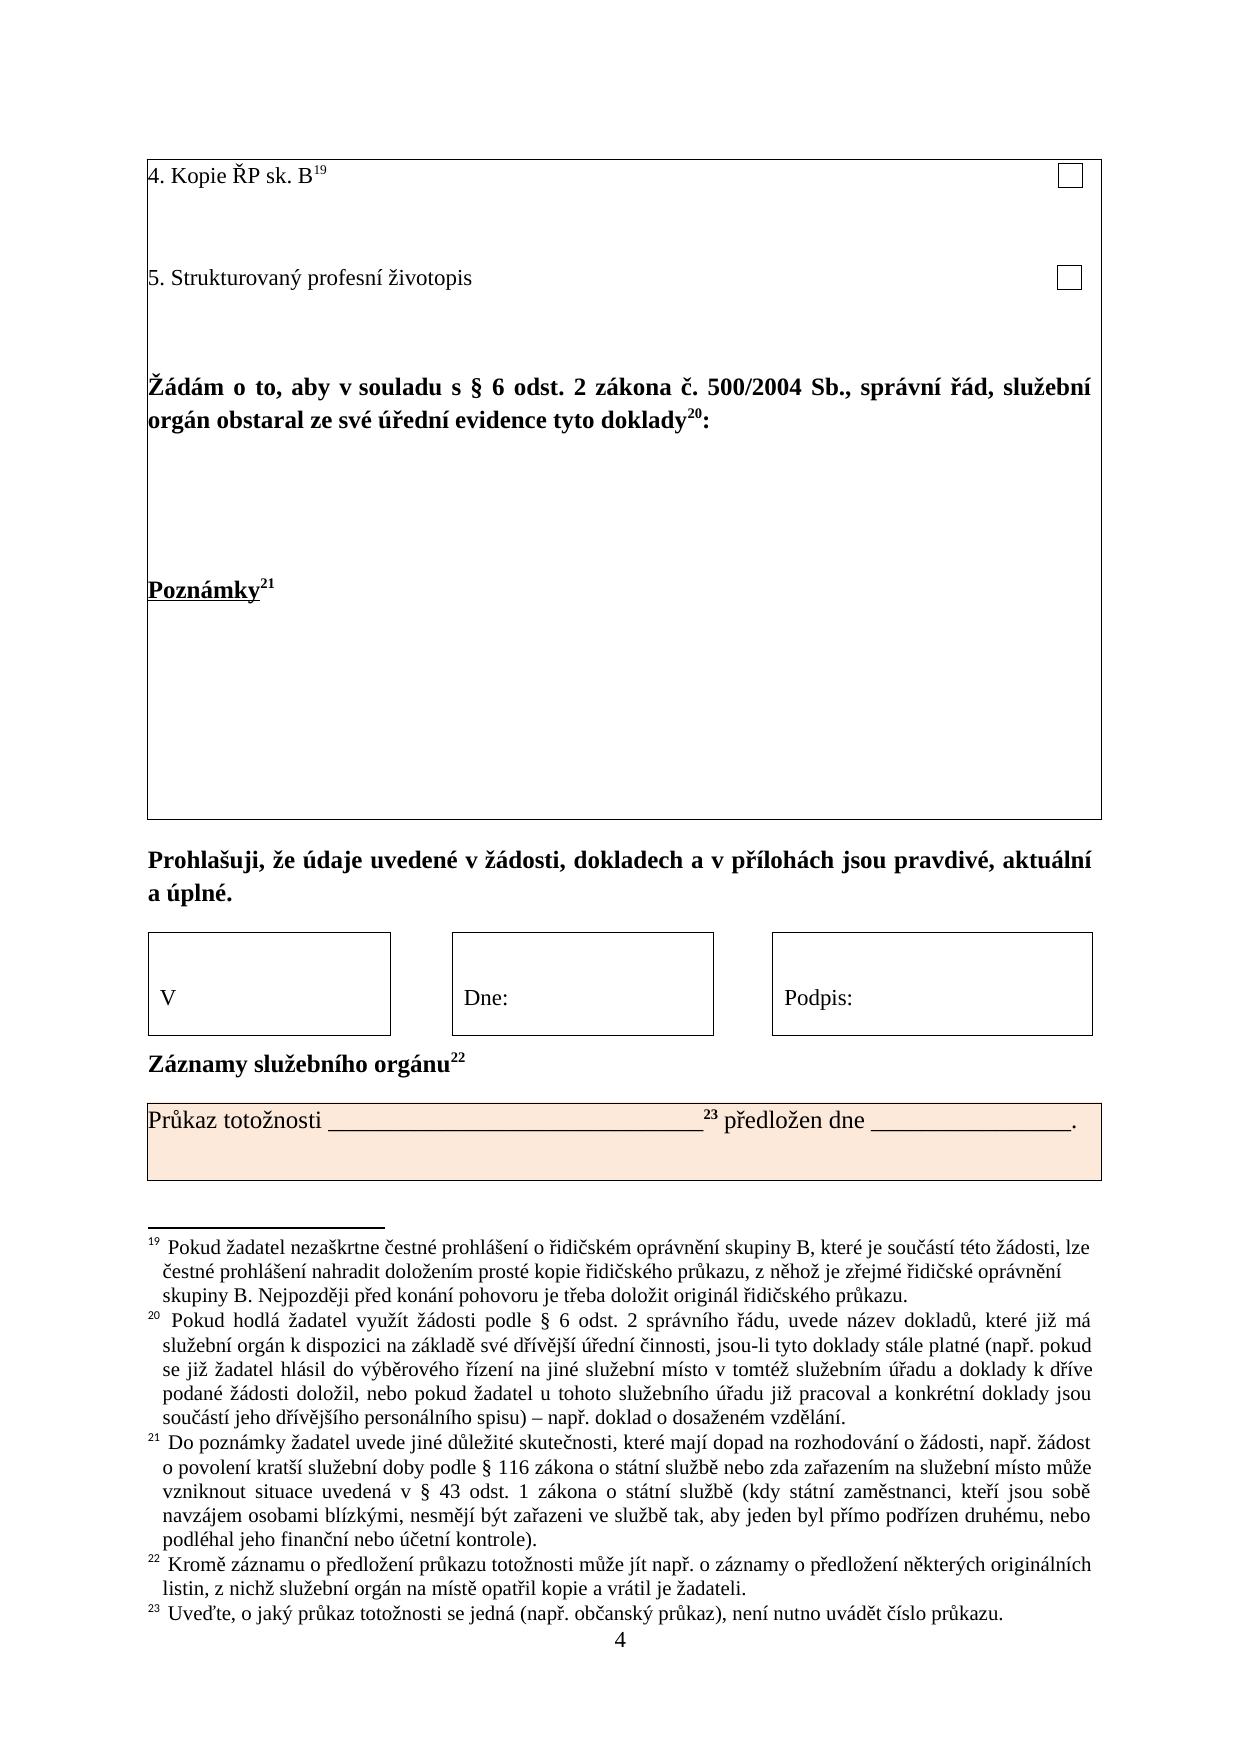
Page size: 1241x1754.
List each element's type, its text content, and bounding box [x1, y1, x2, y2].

text Prohlašuji, že údaje uvedené v žádosti, dokladech a v přílohách jsou pravdivé, aktuální a úplné. [148, 845, 1092, 907]
table_header [391, 932, 452, 1035]
table_header Dne: [453, 933, 713, 1035]
text 4. Kopie ŘP sk. B [148, 160, 1101, 188]
table_header [714, 932, 772, 1035]
text Průkaz totožnosti ______________________________ předložen dne ________________. [148, 1104, 1101, 1134]
text Záznamy služebního orgánu [148, 1049, 1092, 1077]
text Žádám o to, aby v souladu s § 6 odst. 2 zákona č. 500/2004 Sb., správní řád, služební orgán obstaral ze své úřední evidence tyto doklady: [148, 369, 1101, 434]
table_header V [149, 933, 390, 1035]
text 5. Strukturovaný profesní životopis [148, 261, 1101, 290]
text Poznámky [148, 572, 1101, 603]
table_header Podpis: [773, 933, 1092, 1035]
